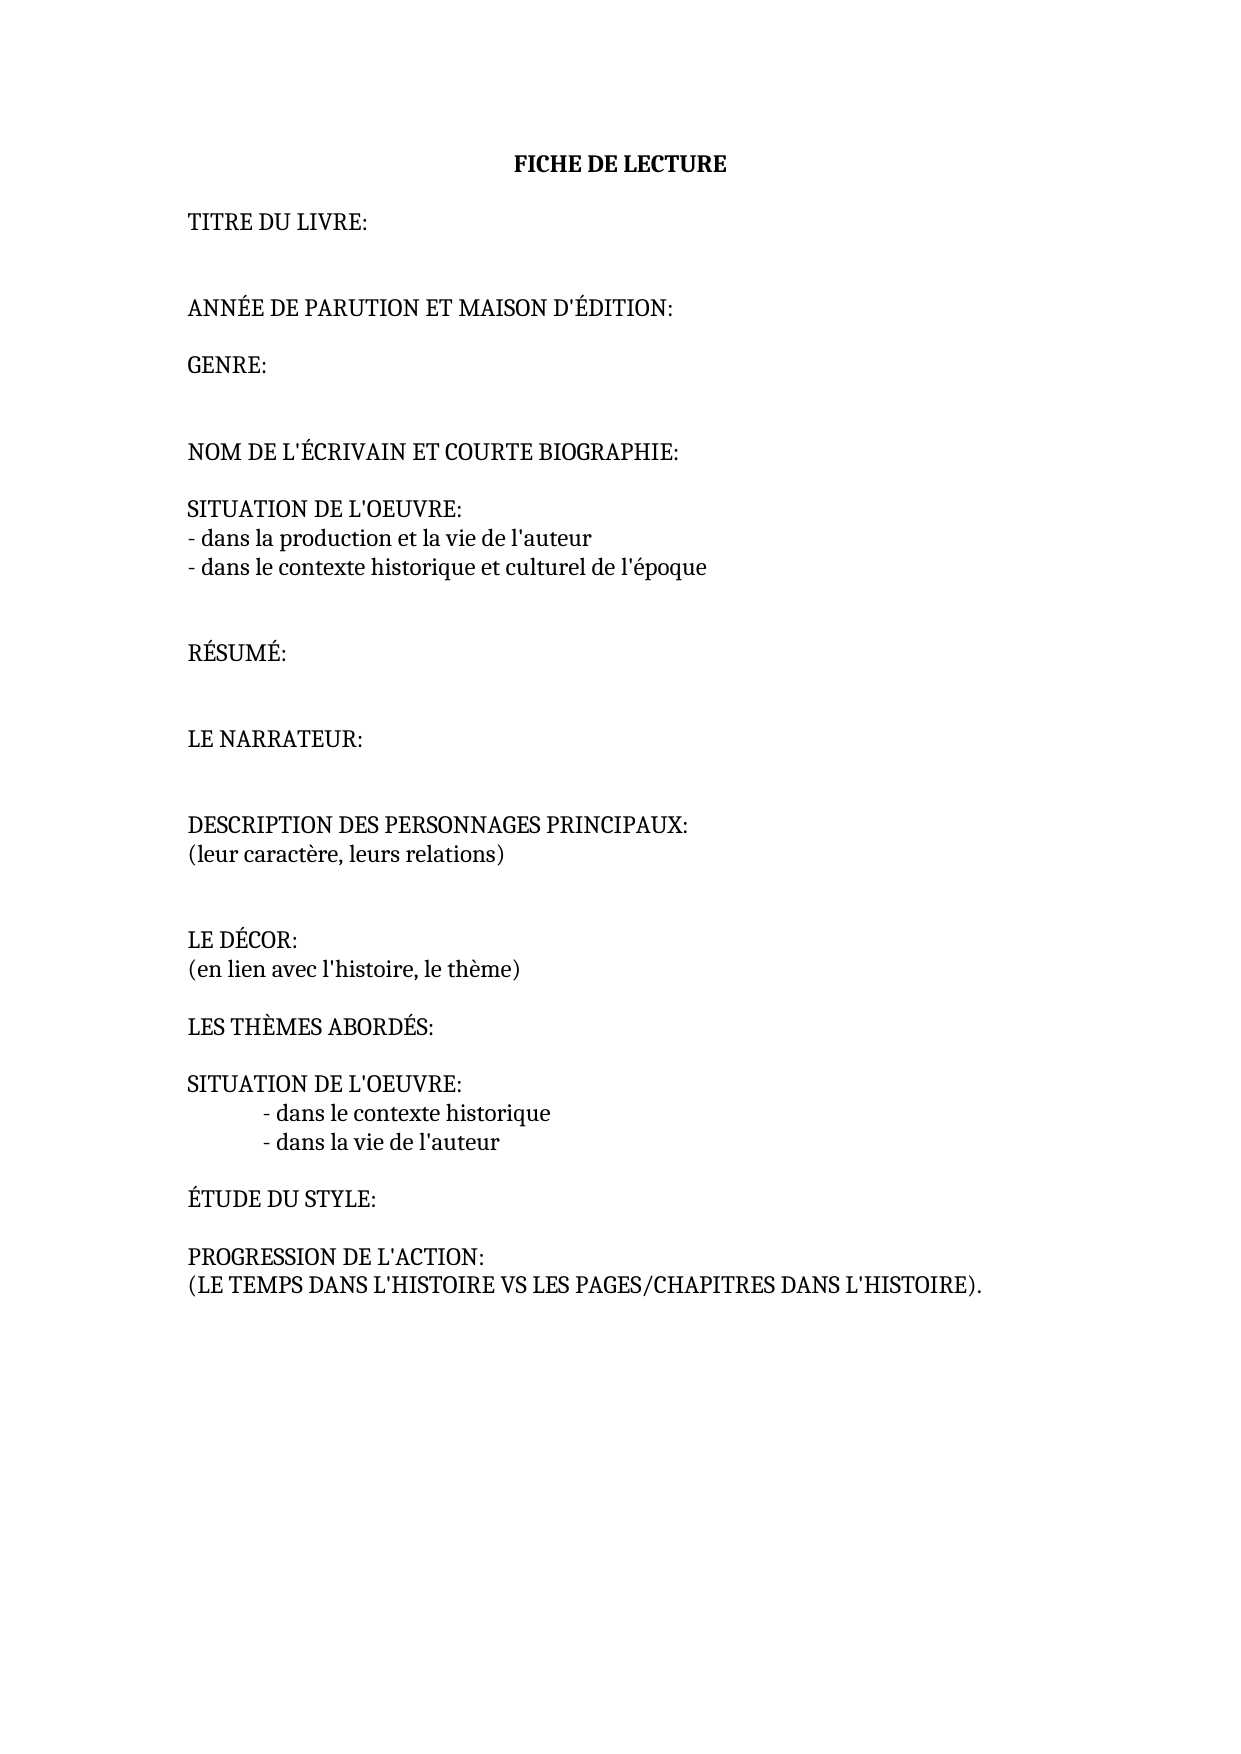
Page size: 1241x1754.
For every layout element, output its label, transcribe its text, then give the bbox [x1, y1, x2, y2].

text (leur caractère, leurs relations) [187, 840, 1053, 869]
text (LE TEMPS DANS L'HISTOIRE VS LES PAGES/CHAPITRES DANS L'HISTOIRE). [187, 1271, 1053, 1300]
text GENRE: [187, 351, 1053, 380]
text FICHE DE LECTURE [187, 150, 1053, 179]
text TITRE DU LIVRE: [187, 207, 1053, 236]
text SITUATION DE L'OEUVRE: [187, 1070, 1053, 1099]
text - dans la production et la vie de l'auteur [187, 524, 1053, 552]
text - dans le contexte historique et culturel de l'époque [187, 552, 1053, 581]
text LES THÈMES ABORDÉS: [187, 1012, 1053, 1041]
text ANNÉE DE PARUTION ET MAISON D'ÉDITION: [187, 294, 1053, 322]
text (en lien avec l'histoire, le thème) [187, 955, 1053, 984]
text NOM DE L'ÉCRIVAIN ET COURTE BIOGRAPHIE: [187, 437, 1053, 466]
text PROGRESSION DE L'ACTION: [187, 1242, 1053, 1271]
text ÉTUDE DU STYLE: [187, 1185, 1053, 1214]
text - dans la vie de l'auteur [187, 1127, 1053, 1156]
text LE DÉCOR: [187, 926, 1053, 955]
text - dans le contexte historique [187, 1099, 1053, 1127]
text LE NARRATEUR: [187, 725, 1053, 754]
text RÉSUMÉ: [187, 639, 1053, 667]
text DESCRIPTION DES PERSONNAGES PRINCIPAUX: [187, 811, 1053, 840]
text SITUATION DE L'OEUVRE: [187, 495, 1053, 524]
